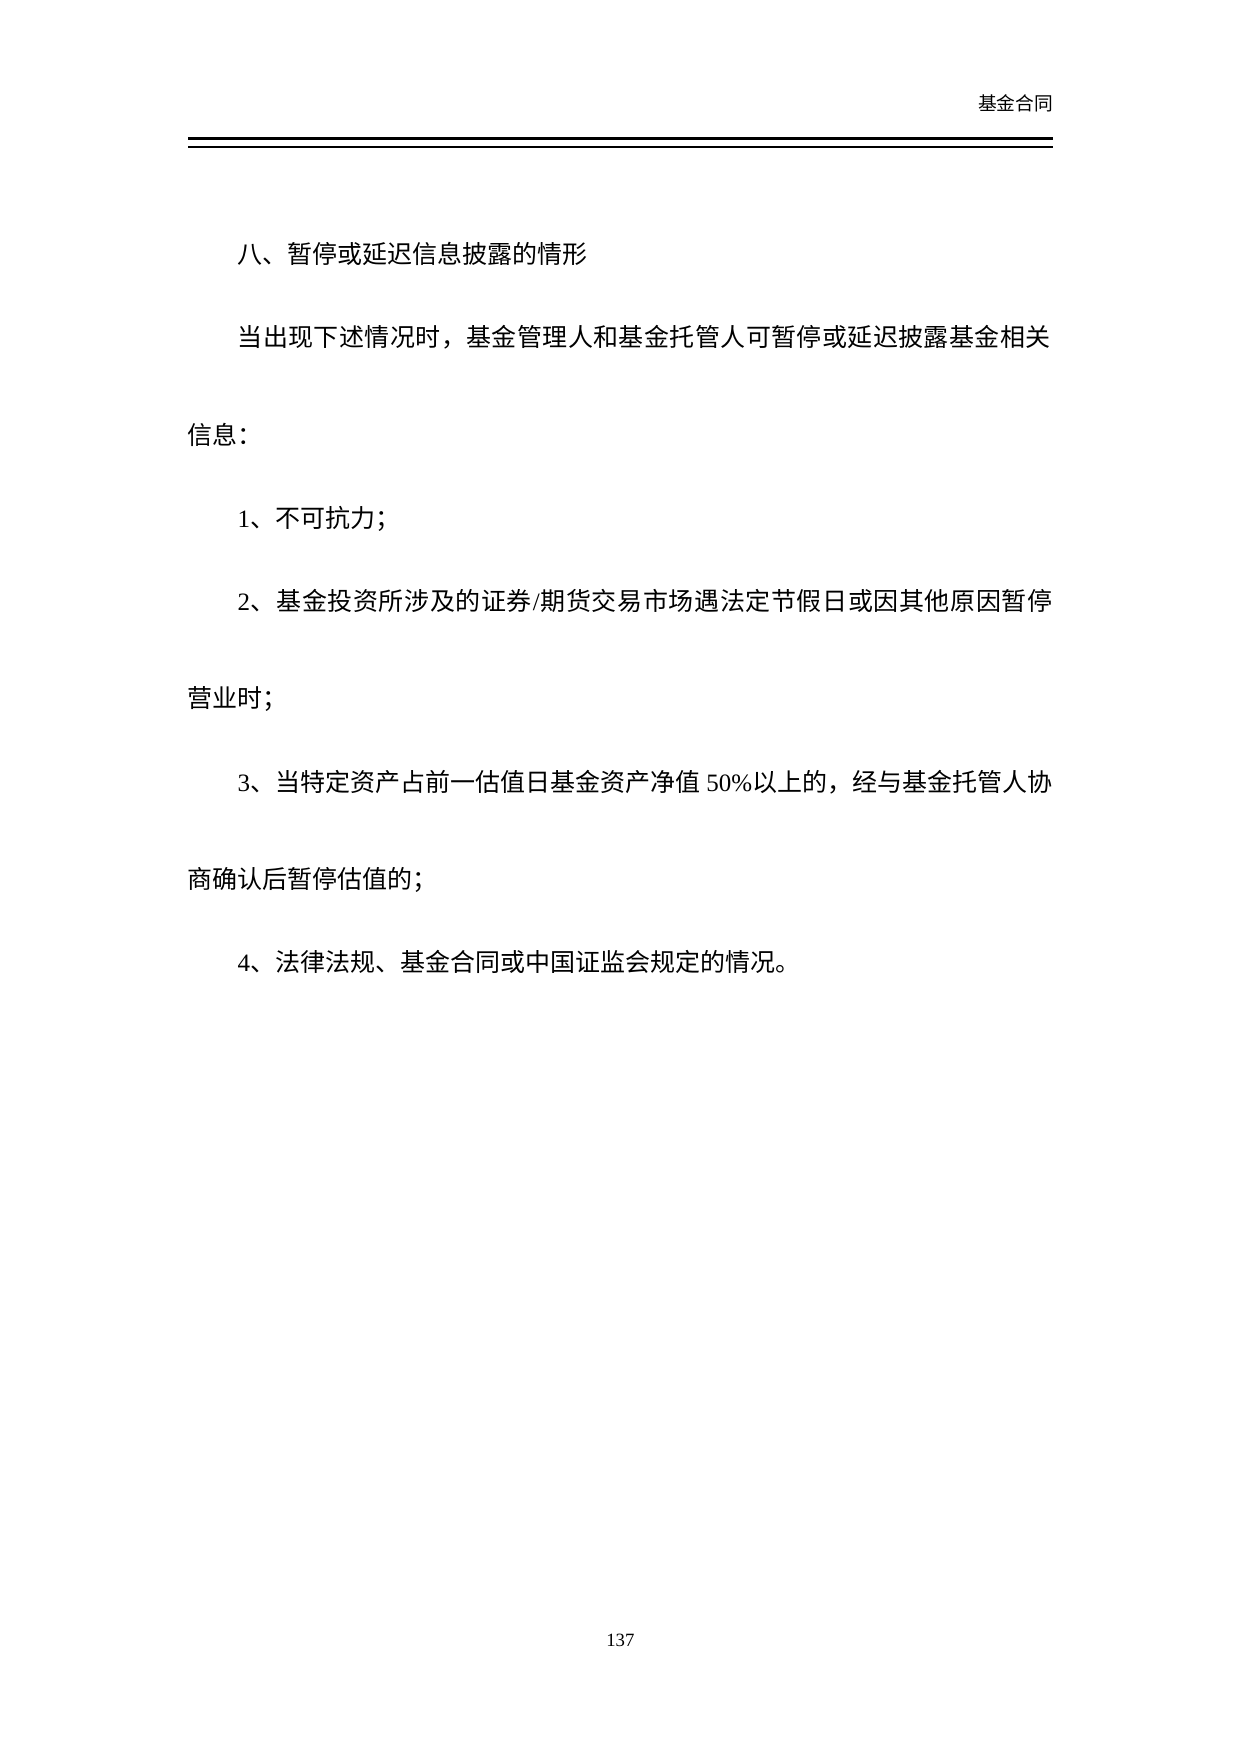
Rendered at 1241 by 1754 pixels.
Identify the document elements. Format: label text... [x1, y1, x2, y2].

text 1、不可抗力； [187, 484, 1053, 549]
text 当出现下述情况时，基金管理人和基金托管人可暂停或延迟披露基金相关信息： [187, 303, 1053, 466]
text 4、法律法规、基金合同或中国证监会规定的情况。 [187, 928, 1053, 993]
text 3、当特定资产占前一估值日基金资产净值50%以上的，经与基金托管人协商确认后暂停估值的； [187, 748, 1053, 910]
text 八、暂停或延迟信息披露的情形 [187, 220, 1053, 285]
text 2、基金投资所涉及的证券/期货交易市场遇法定节假日或因其他原因暂停营业时； [187, 567, 1053, 729]
